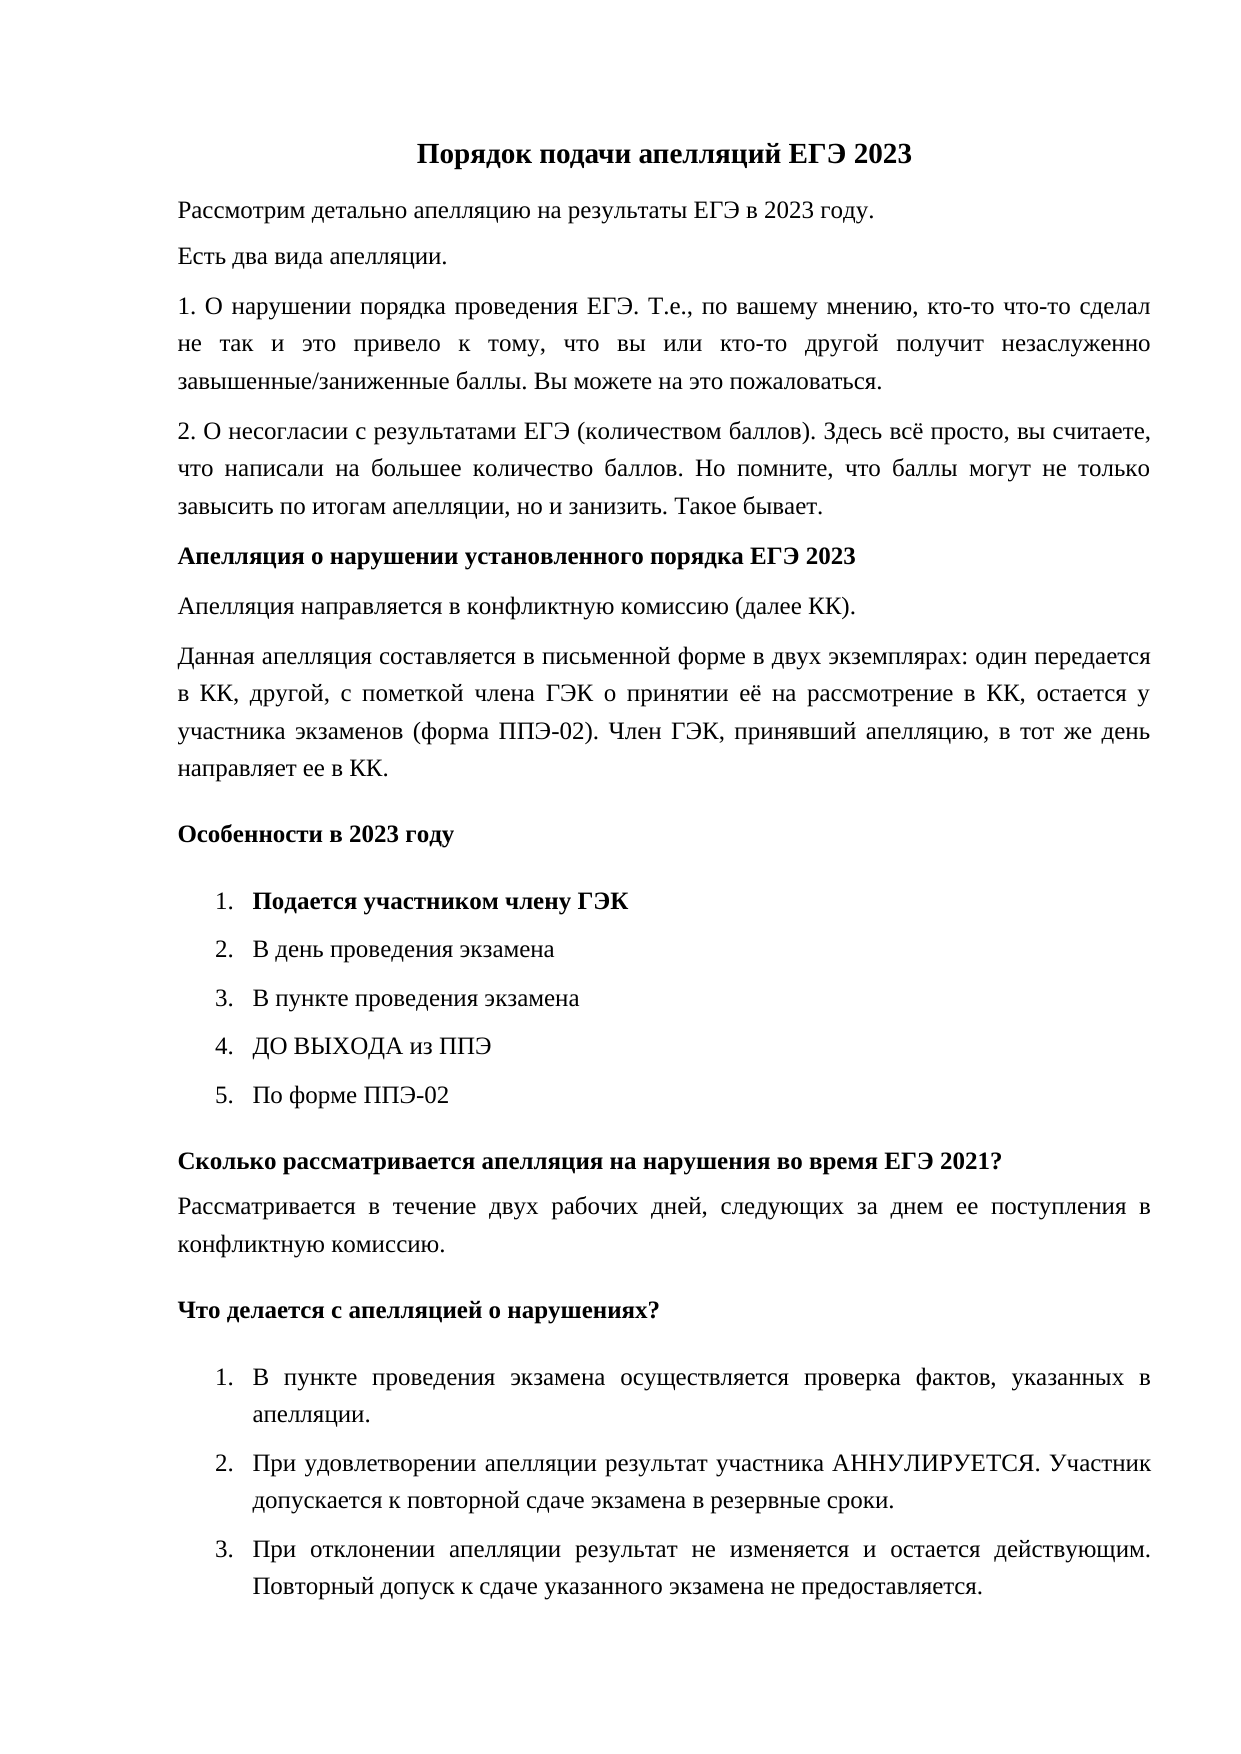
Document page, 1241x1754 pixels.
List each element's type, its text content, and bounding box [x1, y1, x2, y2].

list ДО ВЫХОДА из ППЭ [215, 1023, 1152, 1060]
text 2. О несогласии с результатами ЕГЭ (количеством баллов). Здесь всё просто, вы считаете, что написали на большее количество баллов. Но помните, что баллы могут не только завысить по итогам апелляции, но и занизить. Такое бывает. [177, 407, 1152, 519]
list По форме ППЭ-02 [215, 1071, 1152, 1109]
text Апелляция направляется в конфликтную комиссию (далее КК). [177, 582, 1152, 619]
text Что делается с апелляцией о нарушениях? [177, 1289, 1152, 1324]
text 1. О нарушении порядка проведения ЕГЭ. Т.е., по вашему мнению, кто-то что-то сделал не так и это привело к тому, что вы или кто-то другой получит незаслуженно завышенные/заниженные баллы. Вы можете на это пожаловаться. [177, 282, 1152, 394]
text Рассмотрим детально апелляцию на результаты ЕГЭ в 2023 году. [177, 187, 1152, 224]
list В пункте проведения экзамена осуществляется проверка фактов, указанных в апелляции. [215, 1353, 1152, 1428]
text Есть два вида апелляции. [177, 232, 1152, 269]
list Подается участником члену ГЭК [215, 877, 1152, 915]
list При удовлетворении апелляции результат участника АННУЛИРУЕТСЯ. Участник допускается к повторной сдаче экзамена в резервные сроки. [215, 1439, 1152, 1514]
list При отклонении апелляции результат не изменяется и остается действующим. Повторный допуск к сдаче указанного экзамена не предоставляется. [215, 1525, 1152, 1600]
text Порядок подачи апелляций ЕГЭ 2023 [177, 135, 1152, 170]
text Рассматривается в течение двух рабочих дней, следующих за днем ее поступления в конфликтную комиссию. [177, 1183, 1152, 1258]
text Апелляция о нарушении установленного порядка ЕГЭ 2023 [177, 532, 1152, 569]
text Сколько рассматривается апелляция на нарушения во время ЕГЭ 2021? [177, 1140, 1152, 1175]
text Особенности в 2023 году [177, 813, 1152, 848]
list В день проведения экзамена [215, 926, 1152, 963]
list В пункте проведения экзамена [215, 974, 1152, 1012]
text Данная апелляция составляется в письменной форме в двух экземплярах: один передается в КК, другой, с пометкой члена ГЭК о принятии её на рассмотрение в КК, остается у участника экзаменов (форма ППЭ-02). Член ГЭК, принявший апелляцию, в тот же день направляет ее в КК. [177, 632, 1152, 782]
